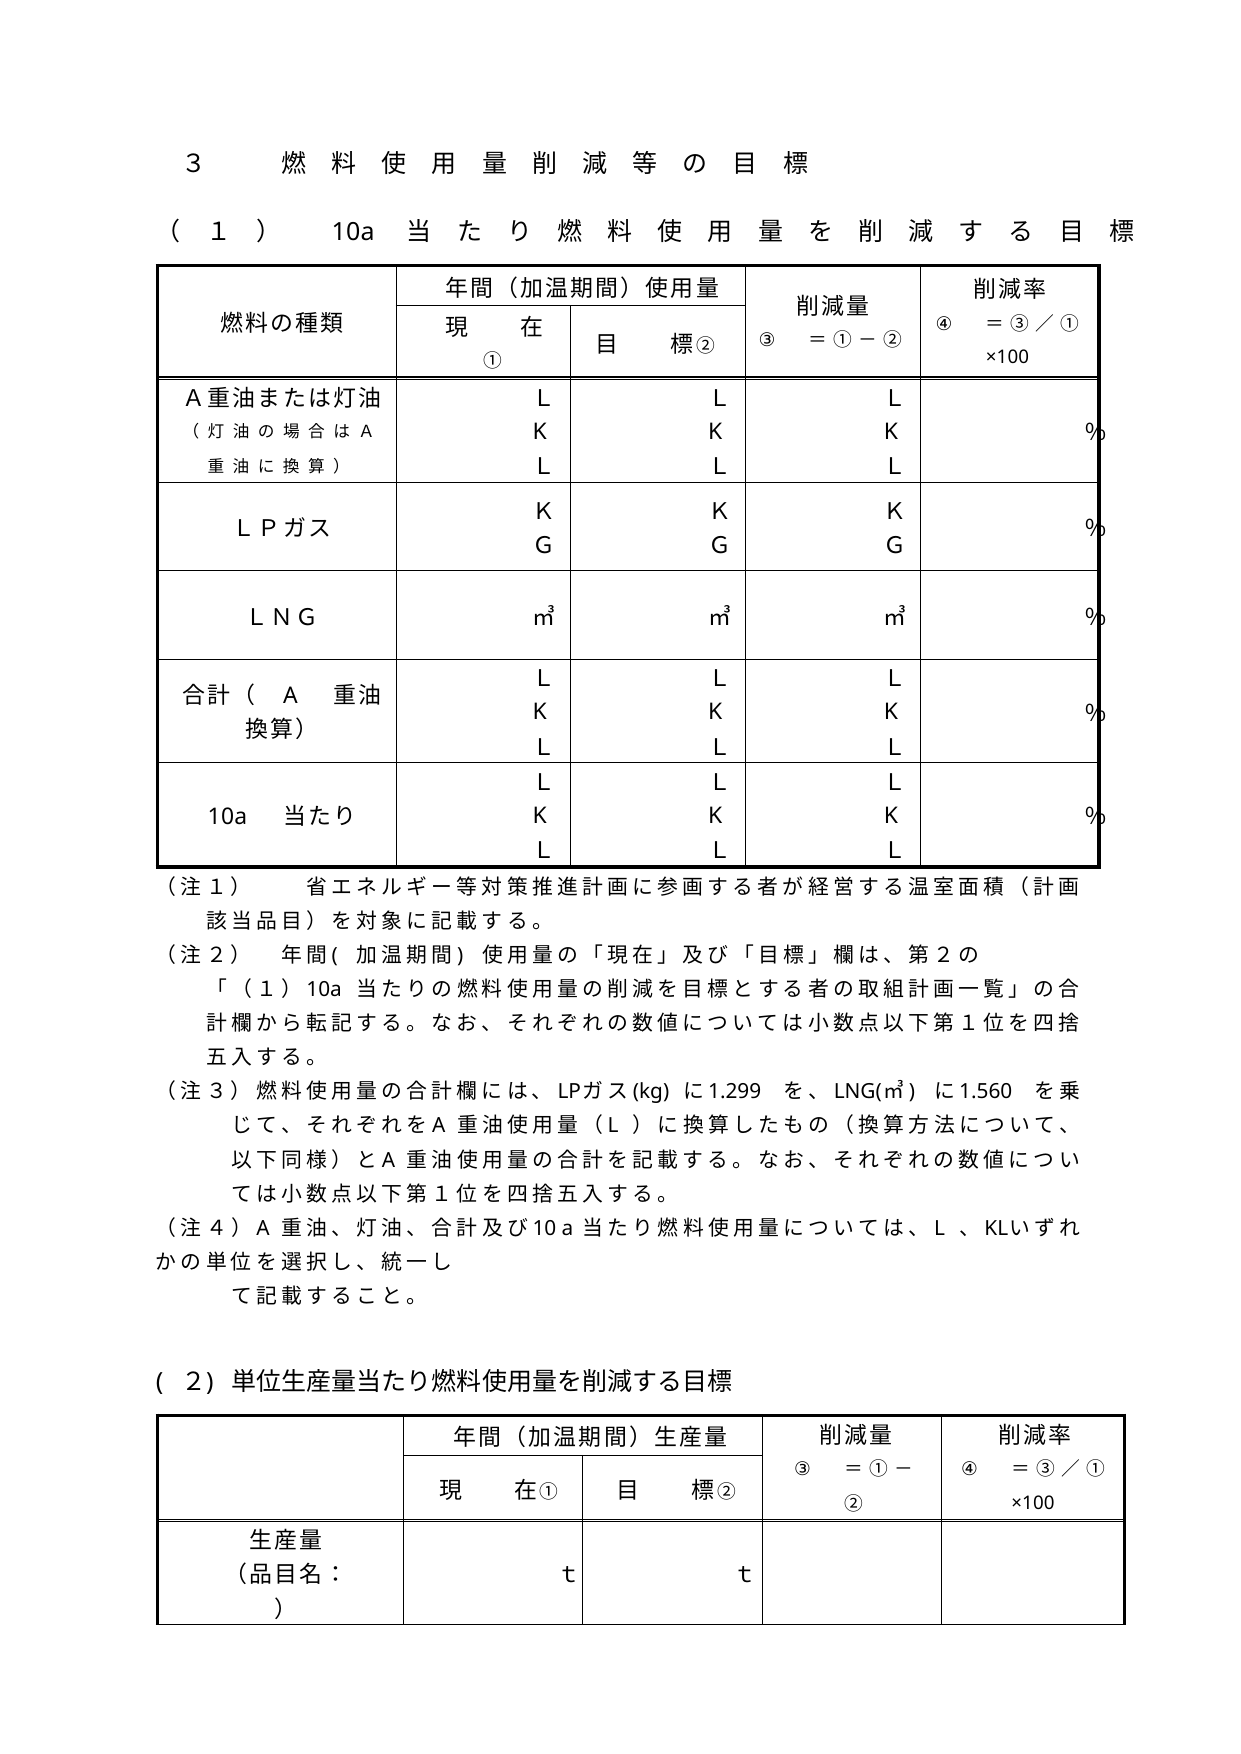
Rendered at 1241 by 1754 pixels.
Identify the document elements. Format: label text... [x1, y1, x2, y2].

table_cell Ｌ KＬ [857, 380, 920, 482]
table_header 年間（加温期間）使用量 [397, 267, 745, 305]
text （注４）A重油、灯油、合計及び10 a当たり燃料使用量については、L、KLいずれかの単位を選択し、統一し [156, 1209, 1084, 1277]
table_cell [921, 483, 1053, 570]
table_cell [942, 1522, 1123, 1624]
table_header 削減量 ③＝①－② [763, 1417, 941, 1519]
table_cell [397, 380, 511, 482]
table_cell [397, 660, 511, 762]
table_cell [571, 660, 684, 762]
table_cell 目 標② [583, 1456, 762, 1519]
text ３ 燃料使用量削減等の目標 [161, 128, 1084, 196]
text （１）10a当たり燃料使用量を削減する目標 [156, 196, 1084, 264]
table_cell Ｌ KＬ [511, 380, 570, 482]
table_cell 現 在① [404, 1456, 582, 1519]
table_cell 目 標② [571, 306, 745, 376]
table_cell [397, 763, 511, 865]
table_cell [746, 660, 857, 762]
table_header 燃料の種類 [159, 267, 396, 376]
table_cell Ｌ KＬ [684, 763, 745, 865]
table_cell [583, 1522, 687, 1624]
table_cell [397, 483, 511, 570]
table_header 削減率 ④＝③／①×100 [942, 1417, 1123, 1519]
table_cell Ｌ KＬ [511, 763, 570, 865]
table_cell Ａ重油または灯油 （灯油の場合はＡ重油に換算） [159, 380, 396, 482]
text （注３）燃料使用量の合計欄には、LPガス(kg)に1.299を、LNG(㎥)に1.560を乗じて、それぞれをA重油使用量（L）に換算したもの（換算方法について、以下同様）とA重油使用量の合計を記載する。なお、それぞれの数値については小数点以下第１位を四捨五入する。 [156, 1073, 1084, 1209]
table_header 年間（加温期間）生産量 [404, 1417, 762, 1455]
table_cell ＫＧ [857, 483, 920, 570]
table_cell ＬＮＧ [159, 571, 396, 659]
table_cell [571, 763, 684, 865]
table_cell [921, 380, 1053, 482]
table_cell 合計（A重油換算） [159, 660, 396, 762]
table_cell ｔ [687, 1522, 762, 1624]
table_cell ｔ [510, 1522, 582, 1624]
table_cell [921, 763, 1053, 865]
table_cell [921, 571, 1053, 659]
table_cell 10a当たり [159, 763, 396, 865]
table_cell [571, 483, 684, 570]
table_cell ㎥ [511, 571, 570, 659]
table_cell ＬＰガス [159, 483, 396, 570]
table_cell Ｌ KＬ [511, 660, 570, 762]
table_cell ＫＧ [511, 483, 570, 570]
table_cell [397, 571, 511, 659]
table_cell ％ [1053, 380, 1097, 482]
table_header [159, 1417, 403, 1519]
table_cell 生産量 （品目名： ） [159, 1522, 403, 1624]
table_cell [746, 380, 857, 482]
table_cell Ｌ KＬ [857, 763, 920, 865]
table_cell ㎥ [684, 571, 745, 659]
table_cell ％ [1053, 763, 1097, 865]
table_cell Ｌ KＬ [684, 380, 745, 482]
table_cell ％ [1053, 571, 1097, 659]
table_cell ㎥ [857, 571, 920, 659]
table_header 削減率 ④＝③／①×100 [921, 267, 1097, 376]
table_cell Ｌ KＬ [684, 660, 745, 762]
table_cell 現 在 ① [397, 306, 570, 376]
table_cell ＫＧ [684, 483, 745, 570]
list 年間(加温期間)使用量の「現在」及び「目標」欄は、第２の「（１）10a当たりの燃料使用量の削減を目標とする者の取組計画一覧」の合計欄から転記する。なお、それぞれの数値については小数点以下第１位を四捨五入する。 [156, 937, 1084, 1073]
table_header 削減量 ③＝①－② [746, 267, 920, 376]
table_cell ％ [1053, 483, 1097, 570]
table_cell [404, 1522, 510, 1624]
table_cell ％ [1053, 660, 1097, 762]
table_cell [746, 483, 857, 570]
table_cell [763, 1522, 941, 1624]
table_cell [571, 380, 684, 482]
text て記載すること。 [156, 1277, 1084, 1311]
table_cell Ｌ KＬ [857, 660, 920, 762]
list 省エネルギー等対策推進計画に参画する者が経営する温室面積（計画該当品目）を対象に記載する。 [156, 869, 1084, 937]
text (２)単位生産量当たり燃料使用量を削減する目標 [156, 1345, 1084, 1413]
table_cell [746, 763, 857, 865]
table_cell [921, 660, 1053, 762]
table_cell [571, 571, 684, 659]
table_cell [746, 571, 857, 659]
